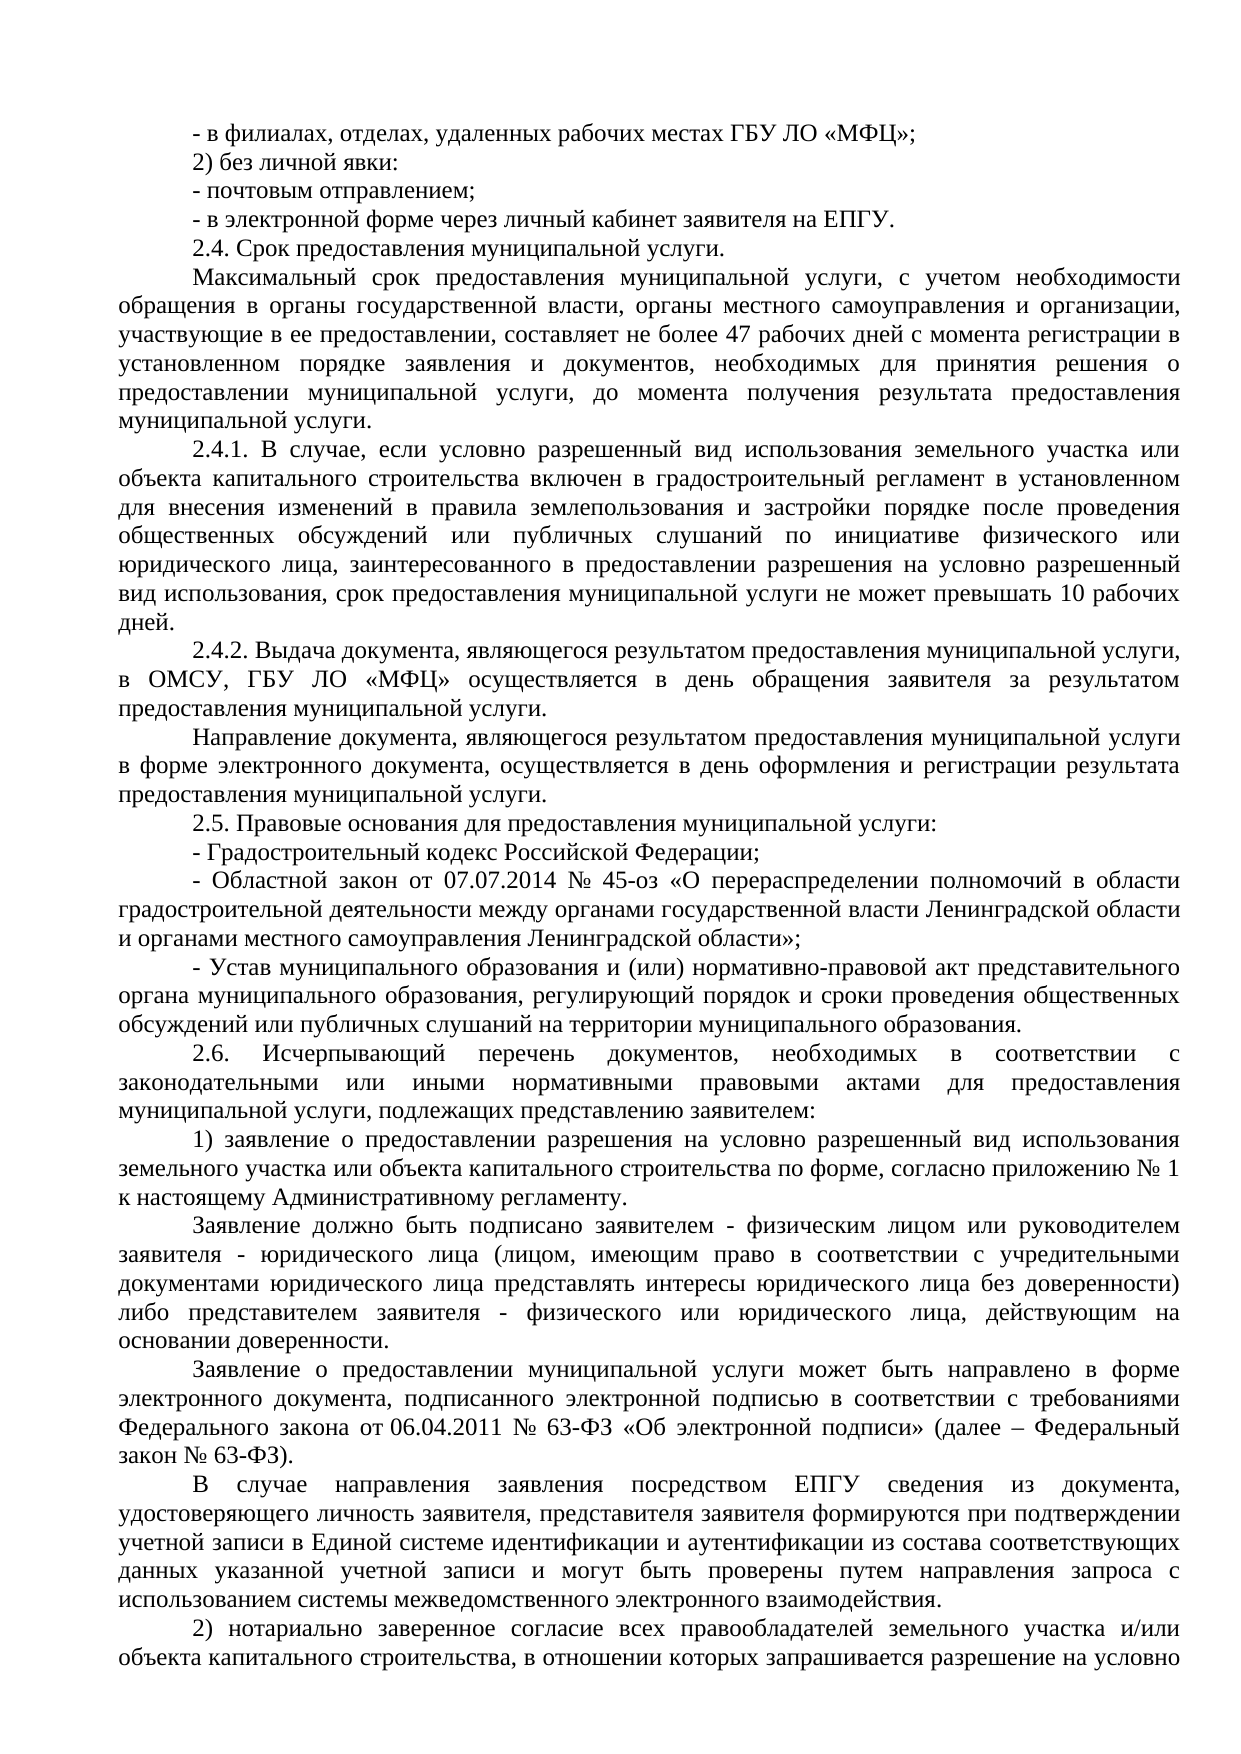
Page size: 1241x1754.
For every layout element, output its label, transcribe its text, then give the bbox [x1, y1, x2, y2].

text - в филиалах, отделах, удаленных рабочих местах ГБУ ЛО «МФЦ»; [118, 118, 1181, 147]
text 1) заявление о предоставлении разрешения на условно разрешенный вид использования земельного участка или объекта капитального строительства по форме, согласно приложению № 1 к настоящему Административному регламенту. [118, 1124, 1181, 1211]
text 2.4. Срок предоставления муниципальной услуги. [118, 233, 1181, 262]
text 2.4.1. В случае, если условно разрешенный вид использования земельного участка или объекта капитального строительства включен в градостроительный регламент в установленном для внесения изменений в правила землепользования и застройки порядке после проведения общественных обсуждений или публичных слушаний по инициативе физического или юридического лица, заинтересованного в предоставлении разрешения на условно разрешенный вид использования, срок предоставления муниципальной услуги не может превышать 10 рабочих дней. [118, 434, 1181, 636]
text В случае направления заявления посредством ЕПГУ сведения из документа, удостоверяющего личность заявителя, представителя заявителя формируются при подтверждении учетной записи в Единой системе идентификации и аутентификации из состава соответствующих данных указанной учетной записи и могут быть проверены путем направления запроса с использованием системы межведомственного электронного взаимодействия. [118, 1469, 1181, 1613]
text 2) без личной явки: [118, 147, 1181, 176]
text 2.4.2. Выдача документа, являющегося результатом предоставления муниципальной услуги, в ОМСУ, ГБУ ЛО «МФЦ» осуществляется в день обращения заявителя за результатом предоставления муниципальной услуги. [118, 636, 1181, 722]
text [118, 1613, 1181, 1671]
text Направление документа, являющегося результатом предоставления муниципальной услуги в форме электронного документа, осуществляется в день оформления и регистрации результата предоставления муниципальной услуги. [118, 722, 1181, 808]
text - почтовым отправлением; [118, 176, 1181, 204]
text Заявление должно быть подписано заявителем - физическим лицом или руководителем заявителя - юридического лица (лицом, имеющим право в соответствии с учредительными документами юридического лица представлять интересы юридического лица без доверенности) либо представителем заявителя - физического или юридического лица, действующим на основании доверенности. [118, 1211, 1181, 1354]
text Максимальный срок предоставления муниципальной услуги, с учетом необходимости обращения в органы государственной власти, органы местного самоуправления и организации, участвующие в ее предоставлении, составляет не более 47 рабочих дней с момента регистрации в установленном порядке заявления и документов, необходимых для принятия решения о предоставлении муниципальной услуги, до момента получения результата предоставления муниципальной услуги. [118, 262, 1181, 434]
text - Областной закон от 07.07.2014 № 45-оз «О перераспределении полномочий в области градостроительной деятельности между органами государственной власти Ленинградской области и органами местного самоуправления Ленинградской области»; [118, 866, 1181, 952]
text - Устав муниципального образования и (или) нормативно-правовой акт представительного органа муниципального образования, регулирующий порядок и сроки проведения общественных обсуждений или публичных слушаний на территории муниципального образования. [118, 952, 1181, 1038]
text 2.6. Исчерпывающий перечень документов, необходимых в соответствии с законодательными или иными нормативными правовыми актами для предоставления муниципальной услуги, подлежащих представлению заявителем: [118, 1038, 1181, 1124]
text 2.5. Правовые основания для предоставления муниципальной услуги: [118, 808, 1181, 837]
text - в электронной форме через личный кабинет заявителя на ЕПГУ. [118, 204, 1181, 233]
text - Градостроительный кодекс Российской Федерации; [118, 837, 1181, 866]
text Заявление о предоставлении муниципальной услуги может быть направлено в форме электронного документа, подписанного электронной подписью в соответствии с требованиями Федерального закона от 06.04.2011 № 63-ФЗ «Об электронной подписи» (далее – Федеральный закон № 63-ФЗ). [118, 1354, 1181, 1469]
